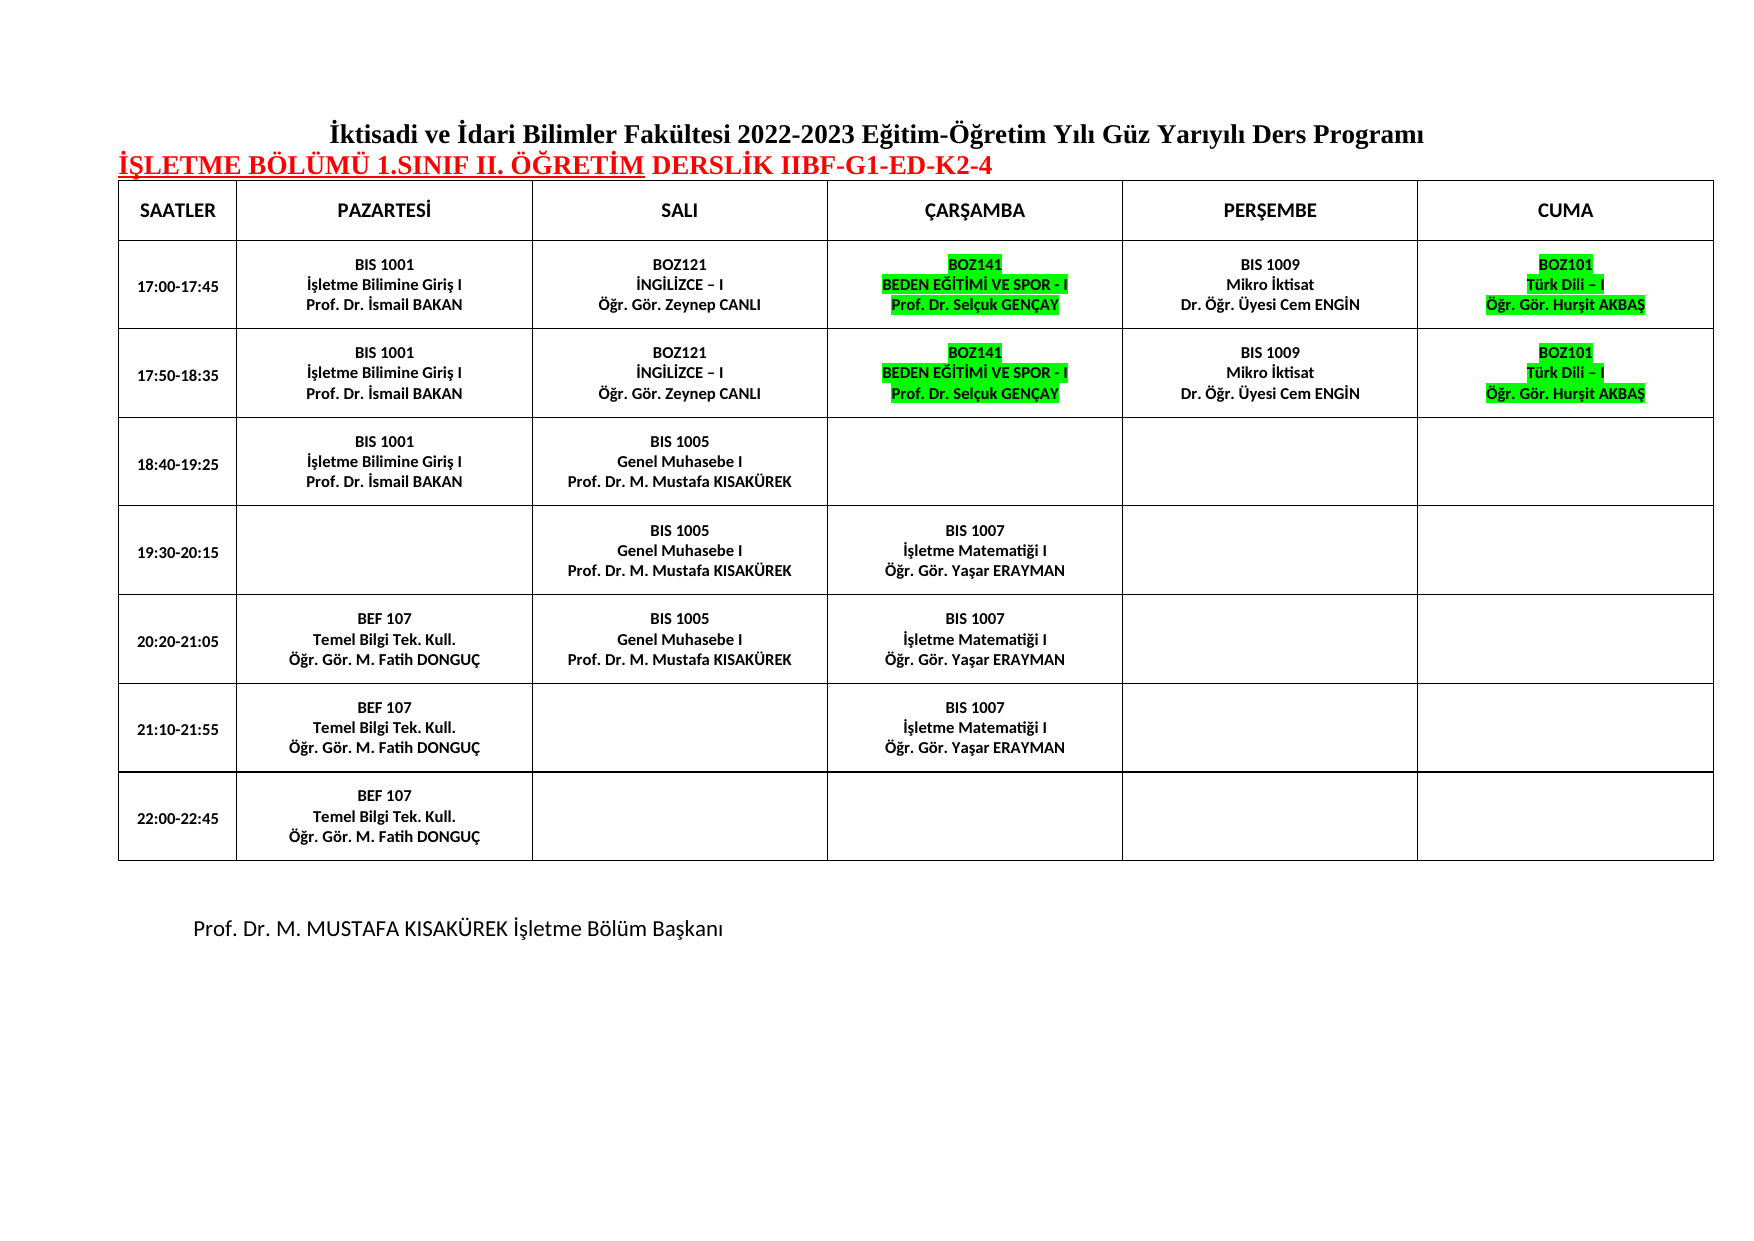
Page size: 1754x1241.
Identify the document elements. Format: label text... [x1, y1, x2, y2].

table_cell [1418, 773, 1713, 860]
table_cell [1123, 418, 1417, 505]
table_cell BOZ101 Türk Dili – I Öğr. Gör. Hurşit AKBAŞ [1418, 241, 1713, 328]
table_cell BIS 1001 İşletme Bilimine Giriş I Prof. Dr. İsmail BAKAN [237, 329, 532, 417]
table_cell BOZ101 Türk Dili – I Öğr. Gör. Hurşit AKBAŞ [1418, 329, 1713, 417]
table_cell BIS 1001 İşletme Bilimine Giriş I Prof. Dr. İsmail BAKAN [237, 241, 532, 328]
table_cell [1418, 506, 1713, 594]
table_header SALI [533, 181, 827, 239]
table_header PAZARTESİ [237, 181, 532, 239]
table_cell [1418, 595, 1713, 683]
table_cell BIS 1005 Genel Muhasebe I Prof. Dr. M. Mustafa KISAKÜREK [533, 418, 827, 505]
table_cell 19:30-20:15 [119, 506, 236, 594]
text Prof. Dr. M. MUSTAFA KISAKÜREK İşletme Bölüm Başkanı [156, 914, 1636, 942]
table_cell [1123, 773, 1417, 860]
table_cell BIS 1005 Genel Muhasebe I Prof. Dr. M. Mustafa KISAKÜREK [533, 506, 827, 594]
table_cell 21:10-21:55 [119, 684, 236, 771]
table_cell [533, 684, 827, 771]
table_header PERŞEMBE [1123, 181, 1417, 239]
table_cell BEF 107 Temel Bilgi Tek. Kull. Öğr. Gör. M. Fatih DONGUÇ [237, 773, 532, 860]
table_cell BIS 1007 İşletme Matematiği I Öğr. Gör. Yaşar ERAYMAN [828, 595, 1122, 683]
table_header SAATLER [119, 181, 236, 239]
table_cell 17:00-17:45 [119, 241, 236, 328]
table_cell BOZ121 İNGİLİZCE – I Öğr. Gör. Zeynep CANLI [533, 241, 827, 328]
table_cell [533, 773, 827, 860]
table_cell BOZ141 BEDEN EĞİTİMİ VE SPOR - I Prof. Dr. Selçuk GENÇAY [828, 241, 1122, 328]
table_cell [1418, 418, 1713, 505]
table_cell BIS 1001 İşletme Bilimine Giriş I Prof. Dr. İsmail BAKAN [237, 418, 532, 505]
table_cell 17:50-18:35 [119, 329, 236, 417]
table_cell [1123, 684, 1417, 771]
table_cell BEF 107 Temel Bilgi Tek. Kull. Öğr. Gör. M. Fatih DONGUÇ [237, 595, 532, 683]
table_cell 18:40-19:25 [119, 418, 236, 505]
table_cell BIS 1005 Genel Muhasebe I Prof. Dr. M. Mustafa KISAKÜREK [533, 595, 827, 683]
table_cell BIS 1007 İşletme Matematiği I Öğr. Gör. Yaşar ERAYMAN [828, 684, 1122, 771]
table_cell BOZ141 BEDEN EĞİTİMİ VE SPOR - I Prof. Dr. Selçuk GENÇAY [828, 329, 1122, 417]
subtitle İktisadi ve İdari Bilimler Fakültesi 2022-2023 Eğitim-Öğretim Yılı Güz Yarıyılı Ders Programı [118, 118, 1636, 149]
table_header ÇARŞAMBA [828, 181, 1122, 239]
table_cell [1123, 595, 1417, 683]
table_cell BIS 1009 Mikro İktisat Dr. Öğr. Üyesi Cem ENGİN [1123, 241, 1417, 328]
table_cell [1123, 506, 1417, 594]
table_cell 20:20-21:05 [119, 595, 236, 683]
table_cell [1418, 684, 1713, 771]
table_cell BEF 107 Temel Bilgi Tek. Kull. Öğr. Gör. M. Fatih DONGUÇ [237, 684, 532, 771]
table_header CUMA [1418, 181, 1713, 239]
table_cell BOZ121 İNGİLİZCE – I Öğr. Gör. Zeynep CANLI [533, 329, 827, 417]
table_cell [828, 418, 1122, 505]
subtitle İŞLETME BÖLÜMÜ 1.SINIF II. ÖĞRETİM DERSLİK IIBF-G1-ED-K2-4 [118, 149, 1636, 180]
table_cell 22:00-22:45 [119, 773, 236, 860]
table_cell [828, 773, 1122, 860]
table_cell BIS 1009 Mikro İktisat Dr. Öğr. Üyesi Cem ENGİN [1123, 329, 1417, 417]
table_cell BIS 1007 İşletme Matematiği I Öğr. Gör. Yaşar ERAYMAN [828, 506, 1122, 594]
table_cell [237, 506, 532, 594]
